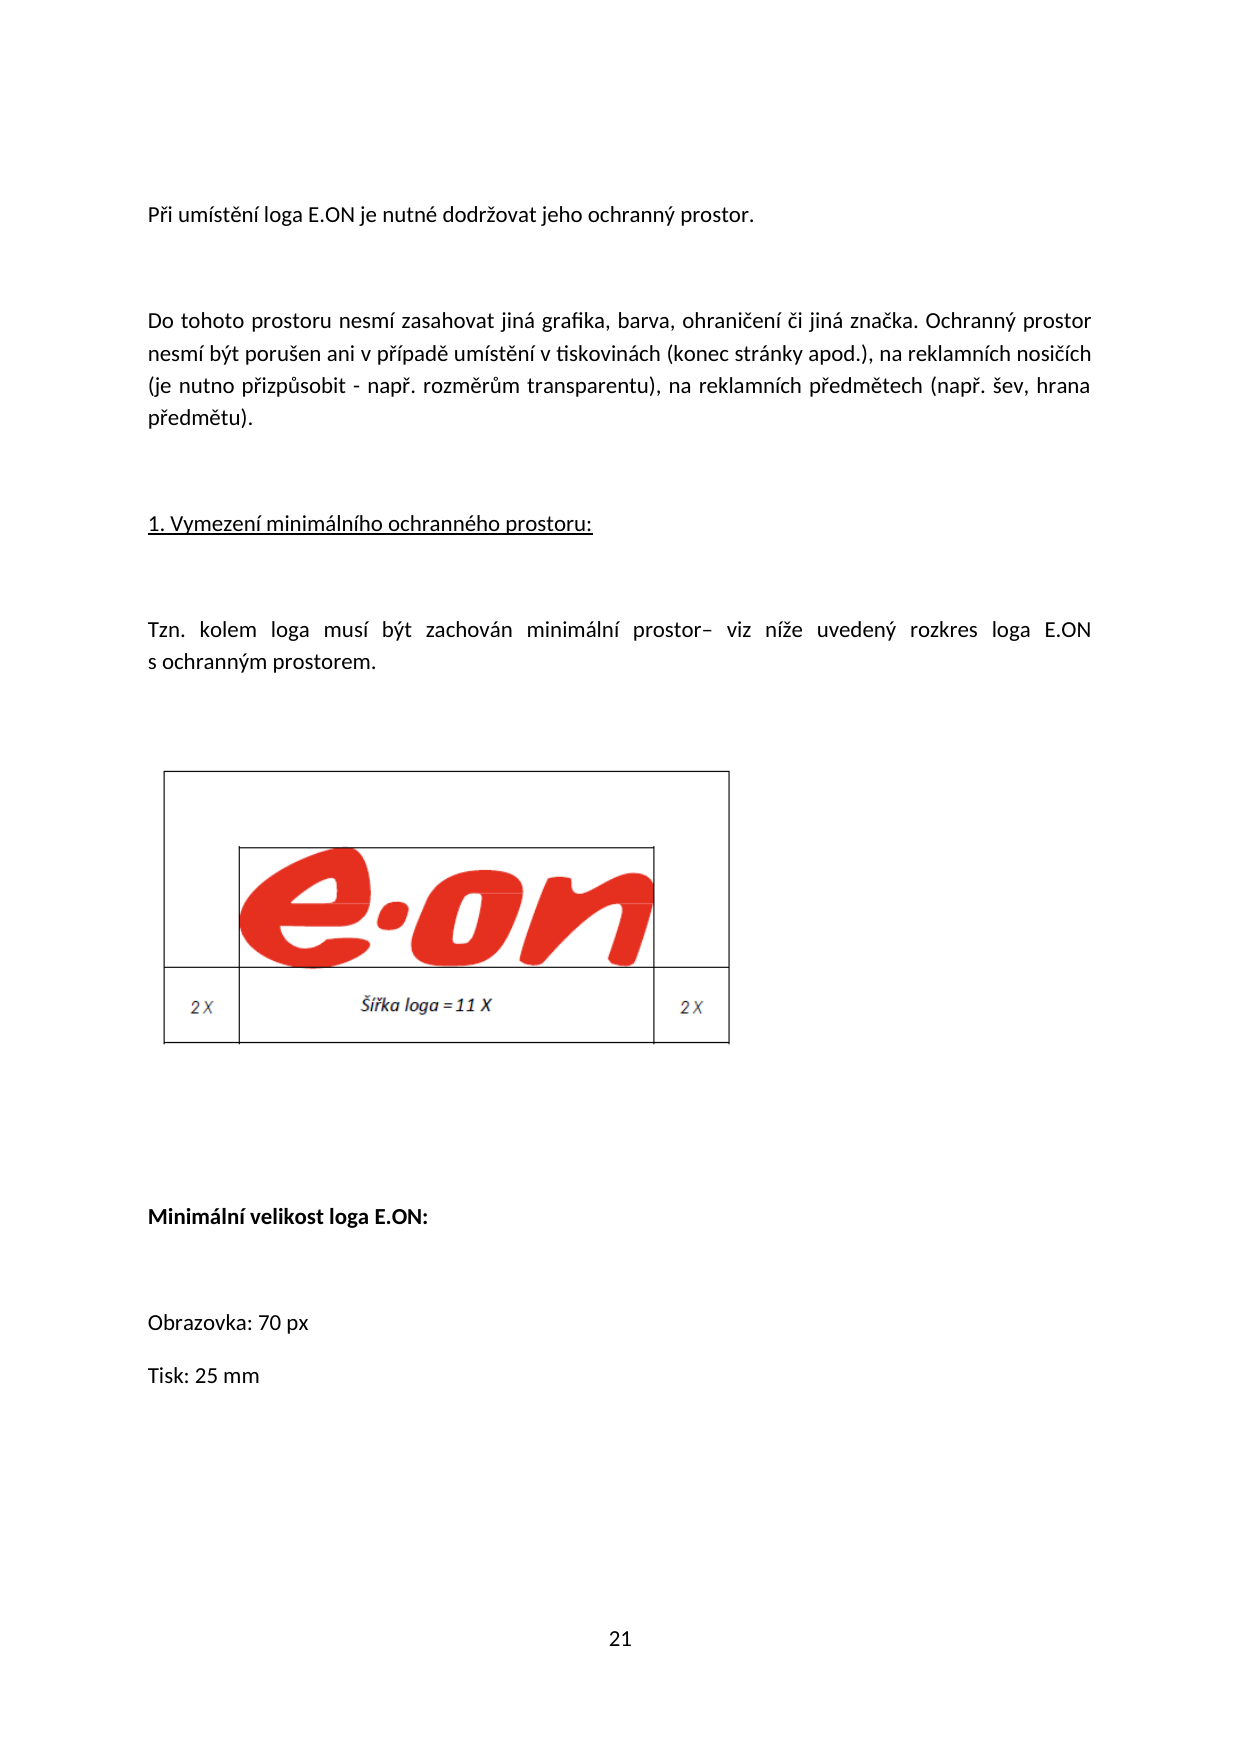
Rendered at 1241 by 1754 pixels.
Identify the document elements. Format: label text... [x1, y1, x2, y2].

text 1. Vymezení minimálního ochranného prostoru: [148, 509, 1093, 537]
text Minimální velikost loga E.ON: [148, 1202, 1093, 1230]
text Do tohoto prostoru nesmí zasahovat jiná grafika, barva, ohraničení či jiná značka. Ochranný prostor nesmí být porušen ani v případě umístění v tiskovinách (konec stránky apod.), na reklamních nosičích (je nutno přizpůsobit - např. rozměrům transparentu), na reklamních předmětech (např. šev, hrana předmětu). [148, 307, 1093, 431]
text Při umístění loga E.ON je nutné dodržovat jeho ochranný prostor. [148, 201, 1093, 229]
text Obrazovka: 70 px [148, 1308, 1093, 1336]
picture [147, 753, 756, 1072]
text Tisk: 25 mm [148, 1361, 1093, 1389]
text Tzn. kolem loga musí být zachován minimální prostor– viz níže uvedený rozkres loga E.ON s ochranným prostorem. [148, 615, 1093, 676]
